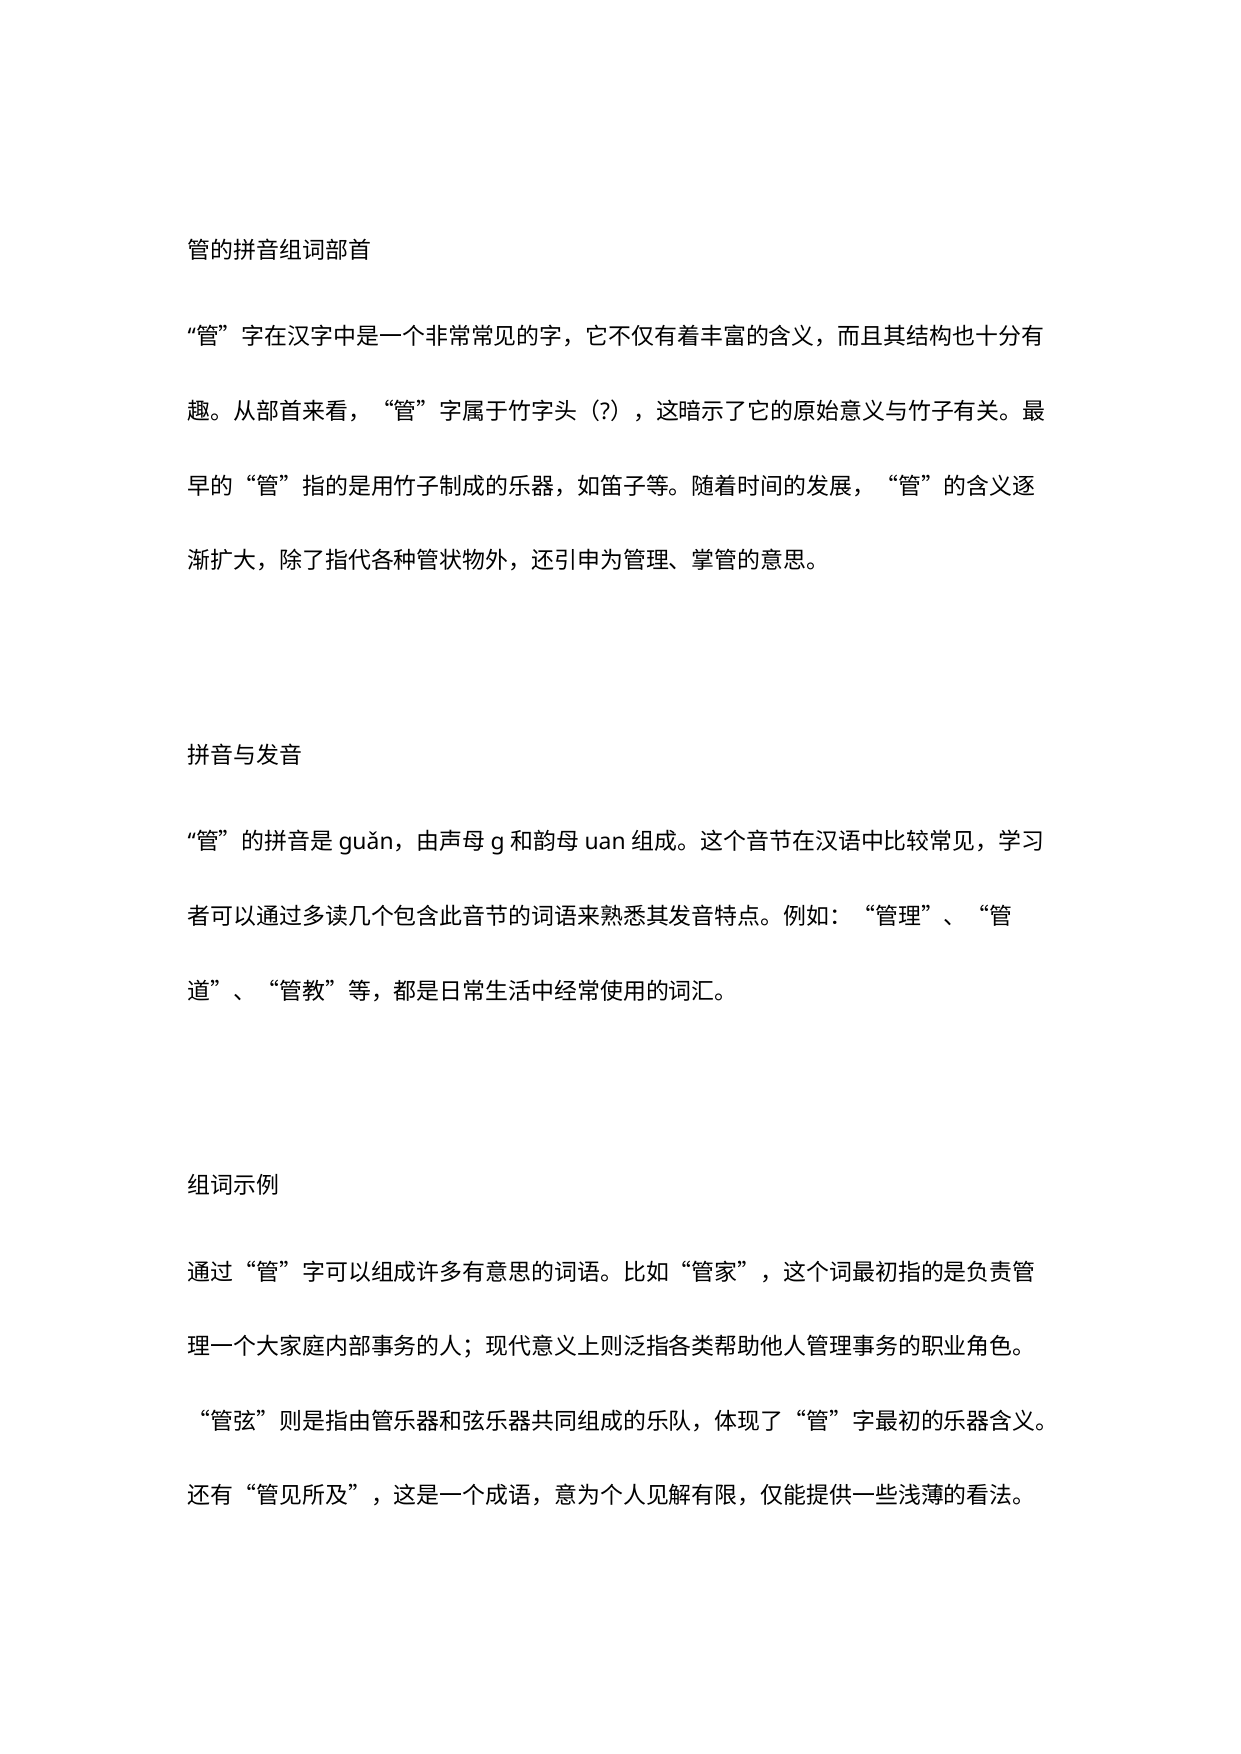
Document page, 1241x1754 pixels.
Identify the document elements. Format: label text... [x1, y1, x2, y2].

text 拼音与发音 [187, 721, 1053, 786]
text 组词示例 [187, 1151, 1053, 1216]
text “管”字在汉字中是一个非常常见的字，它不仅有着丰富的含义，而且其结构也十分有趣。从部首来看，“管”字属于竹字头（?），这暗示了它的原始意义与竹子有关。最早的“管”指的是用竹子制成的乐器，如笛子等。随着时间的发展，“管”的含义逐渐扩大，除了指代各种管状物外，还引申为管理、掌管的意思。 [187, 302, 1053, 591]
text “管”的拼音是 guǎn，由声母 g 和韵母 uan 组成。这个音节在汉语中比较常见，学习者可以通过多读几个包含此音节的词语来熟悉其发音特点。例如：“管理”、“管道”、“管教”等，都是日常生活中经常使用的词汇。 [187, 807, 1053, 1022]
text 通过“管”字可以组成许多有意思的词语。比如“管家”，这个词最初指的是负责管理一个大家庭内部事务的人；现代意义上则泛指各类帮助他人管理事务的职业角色。“管弦”则是指由管乐器和弦乐器共同组成的乐队，体现了“管”字最初的乐器含义。还有“管见所及”，这是一个成语，意为个人见解有限，仅能提供一些浅薄的看法。 [187, 1237, 1053, 1527]
text 管的拼音组词部首 [187, 216, 1053, 281]
